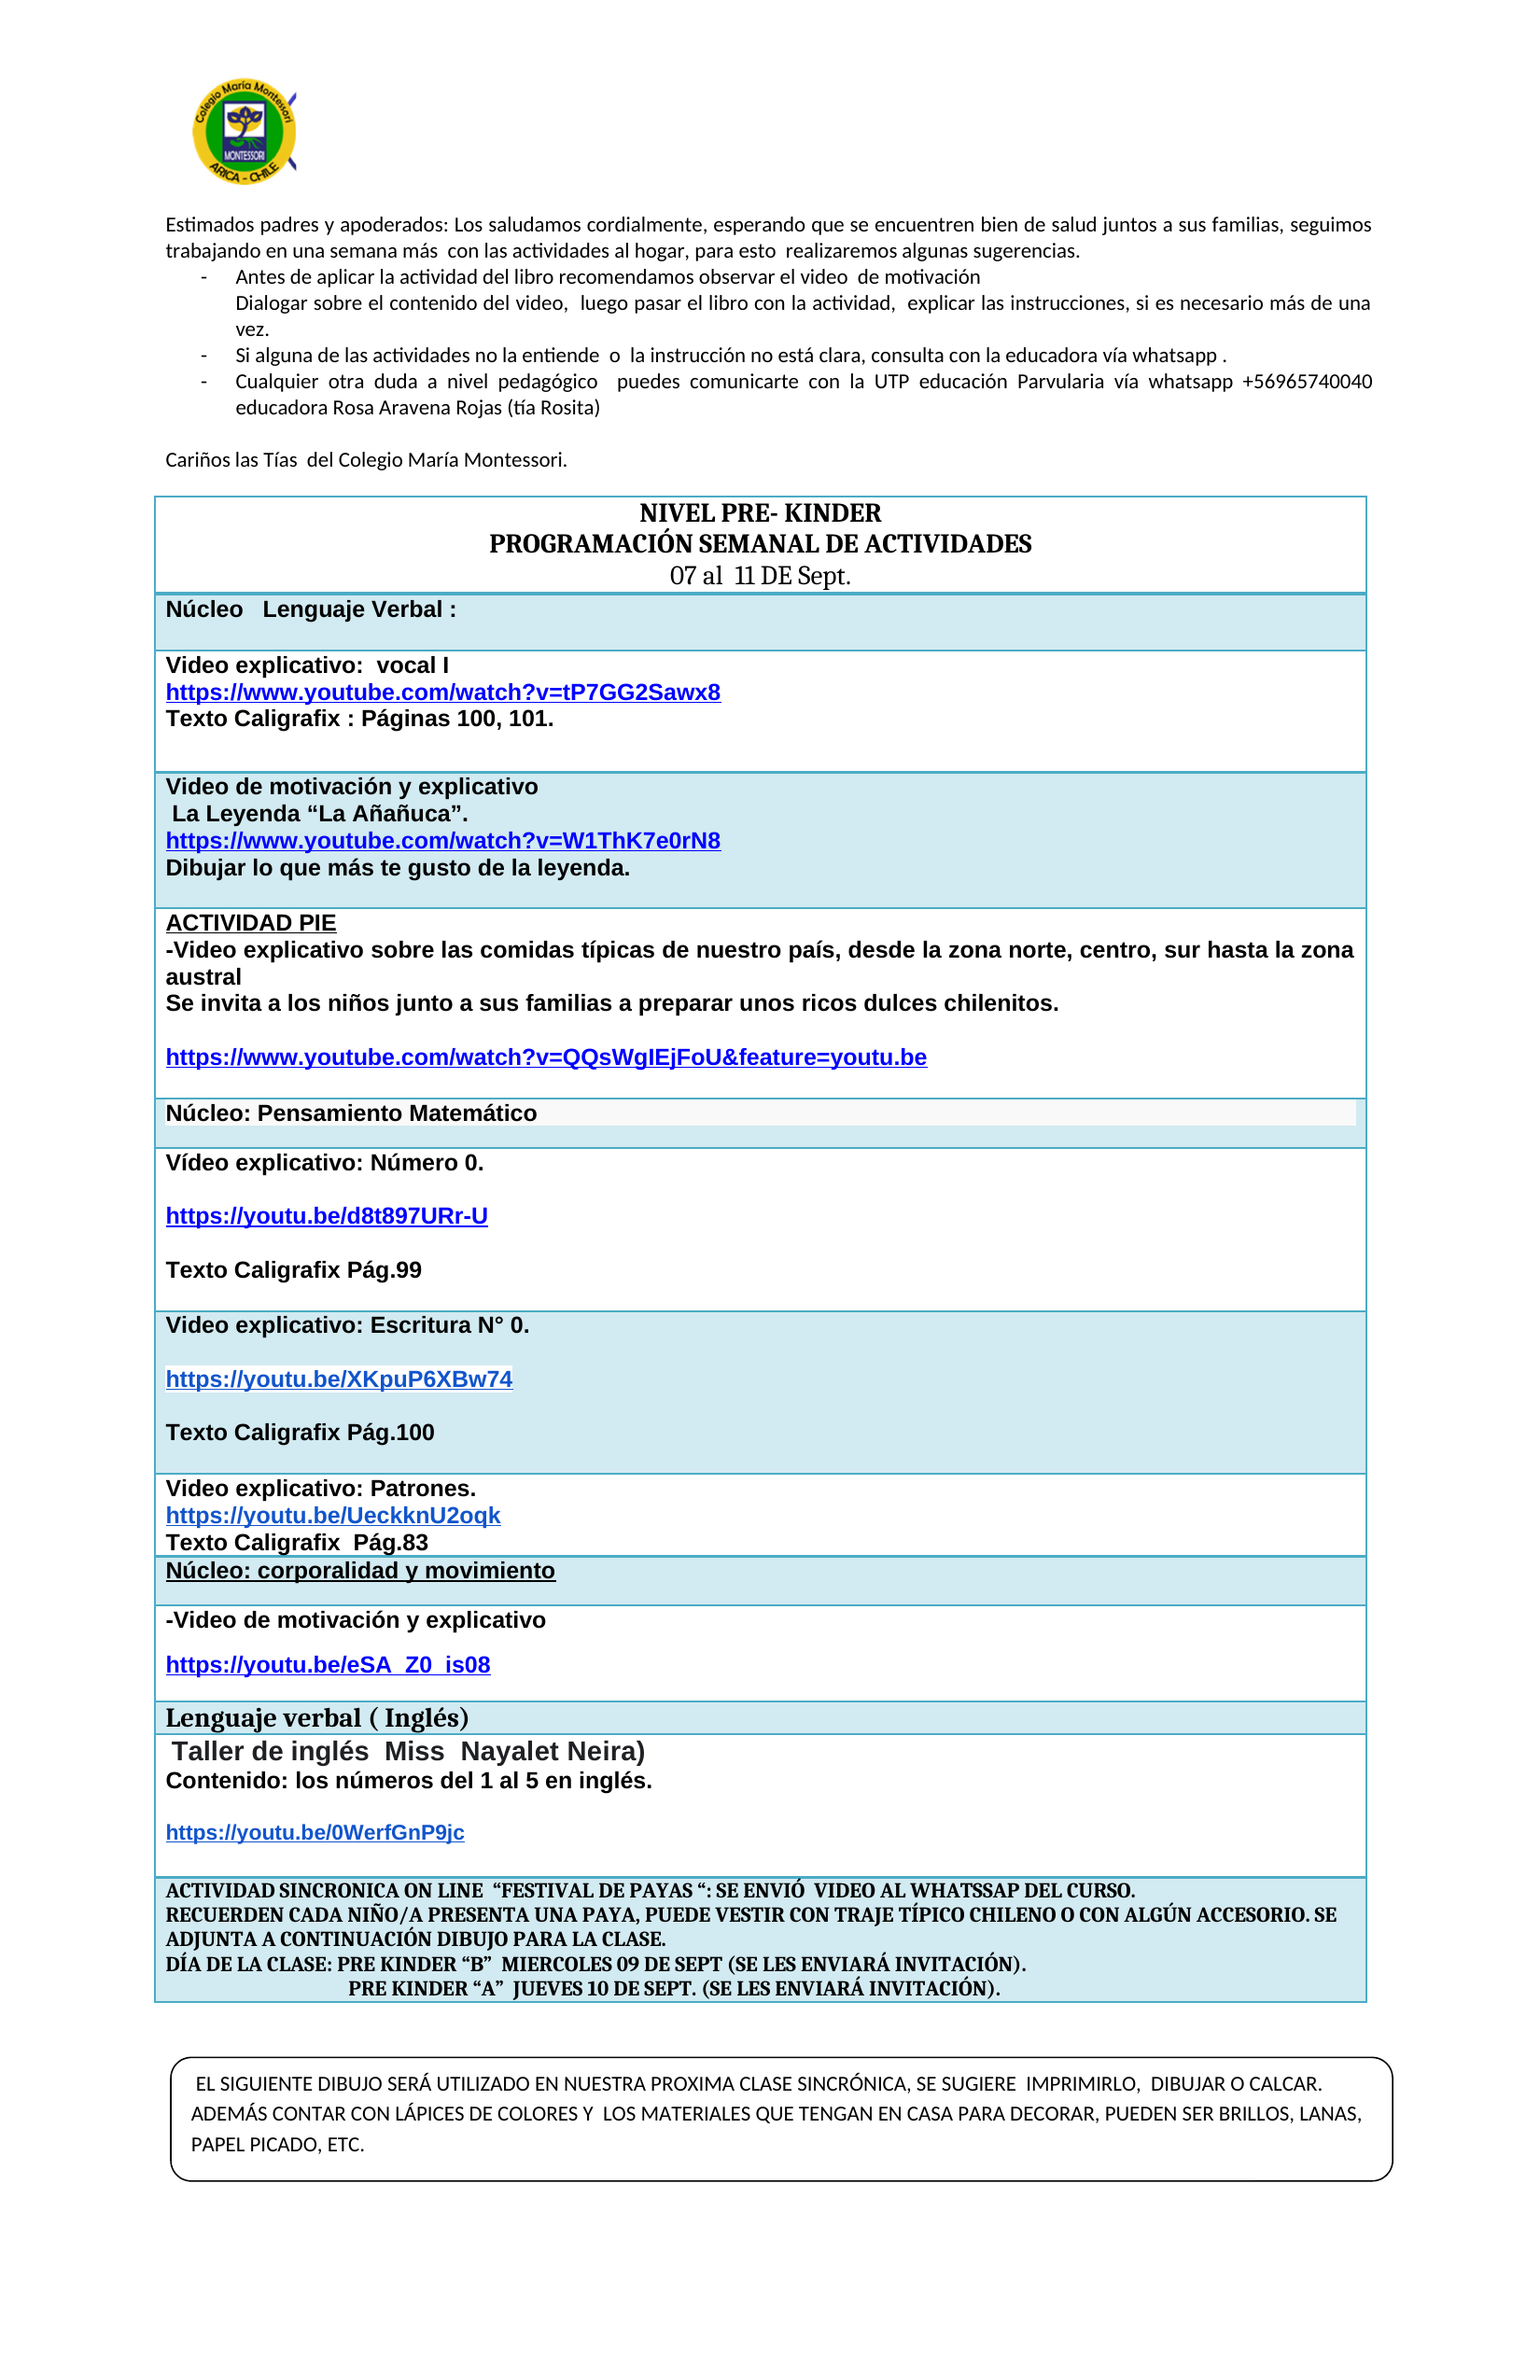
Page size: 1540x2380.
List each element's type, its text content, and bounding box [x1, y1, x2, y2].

table_cell Video de motivación y explicativo La Leyenda “La Añañuca”. https://www.youtube.com/watch?v=W1ThK7e0rN8 Dibujar lo que más te gusto de la leyenda. [156, 774, 1365, 907]
table_cell Vídeo explicativo: Número 0. https://youtu.be/d8t897URr-U Texto Caligrafix Pág.99 [156, 1149, 1365, 1309]
table_cell Taller de inglés Miss Nayalet Neira) Contenido: los números del 1 al 5 en inglés. https://youtu.be/0WerfGnP9jc [156, 1735, 1365, 1876]
table_cell ACTIVIDAD SINCRONICA ON LINE “FESTIVAL DE PAYAS “: SE ENVIÓ VIDEO AL WHATSSAP DEL CURSO. RECUERDEN CADA NIÑO/A PRESENTA UNA PAYA, PUEDE VESTIR CON TRAJE TÍPICO CHILENO O CON ALGÚN ACCESORIO. SE ADJUNTA A CONTINUACIÓN DIBUJO PARA LA CLASE. DÍA DE LA CLASE: PRE KINDER “B” MIERCOLES 09 DE SEPT (SE LES ENVIARÁ INVITACIÓN). PRE KINDER “A” JUEVES 10 DE SEPT. (SE LES ENVIARÁ INVITACIÓN). [156, 1879, 1365, 2001]
list Antes de aplicar la actividad del libro recomendamos observar el video de motivación [201, 263, 1375, 289]
table_cell Video explicativo: Patrones. https://youtu.be/UeckknU2oqk Texto Caligrafix Pág.83 [156, 1475, 1365, 1555]
table_cell Lenguaje verbal ( Inglés) [156, 1702, 1365, 1733]
table_cell Núcleo Lenguaje Verbal : [156, 595, 1365, 650]
table_cell Video explicativo: Escritura N° 0. https://youtu.be/XKpuP6XBw74 Texto Caligrafix Pág.100 [156, 1312, 1365, 1473]
table_cell Video explicativo: vocal I https://www.youtube.com/watch?v=tP7GG2Sawx8 Texto Caligrafix : Páginas 100, 101. [156, 651, 1365, 771]
text Estimados padres y apoderados: Los saludamos cordialmente, esperando que se encuentren bien de salud juntos a sus familias, seguimos trabajando en una semana más con las actividades al hogar, para esto realizaremos algunas sugerencias. [165, 211, 1375, 263]
list Cualquier otra duda a nivel pedagógico puedes comunicarte con la UTP educación Parvularia vía whatsapp +56965740040 educadora Rosa Aravena Rojas (tía Rosita) [201, 368, 1375, 420]
list Si alguna de las actividades no la entiende o la instrucción no está clara, consulta con la educadora vía whatsapp . [201, 342, 1375, 368]
table_cell Núcleo: Pensamiento Matemático [156, 1099, 1365, 1147]
picture [192, 77, 297, 185]
table_header NIVEL PRE- KINDER PROGRAMACIÓN SEMANAL DE ACTIVIDADES 07 al 11 DE Sept. [156, 497, 1365, 592]
text Cariños las Tías del Colegio María Montessori. [165, 446, 1375, 472]
table_cell -Video de motivación y explicativo https://youtu.be/eSA_Z0_is08 [156, 1606, 1365, 1701]
table_cell Núcleo: corporalidad y movimiento [156, 1558, 1365, 1604]
list Dialogar sobre el contenido del video, luego pasar el libro con la actividad, explicar las instrucciones, si es necesario más de una vez. [235, 289, 1375, 342]
table_cell ACTIVIDAD PIE -Video explicativo sobre las comidas típicas de nuestro país, desde la zona norte, centro, sur hasta la zona austral Se invita a los niños junto a sus familias a preparar unos ricos dulces chilenitos. https://www.youtube.com/watch?v=QQsWgIEjFoU&feature=youtu.be [156, 909, 1365, 1098]
